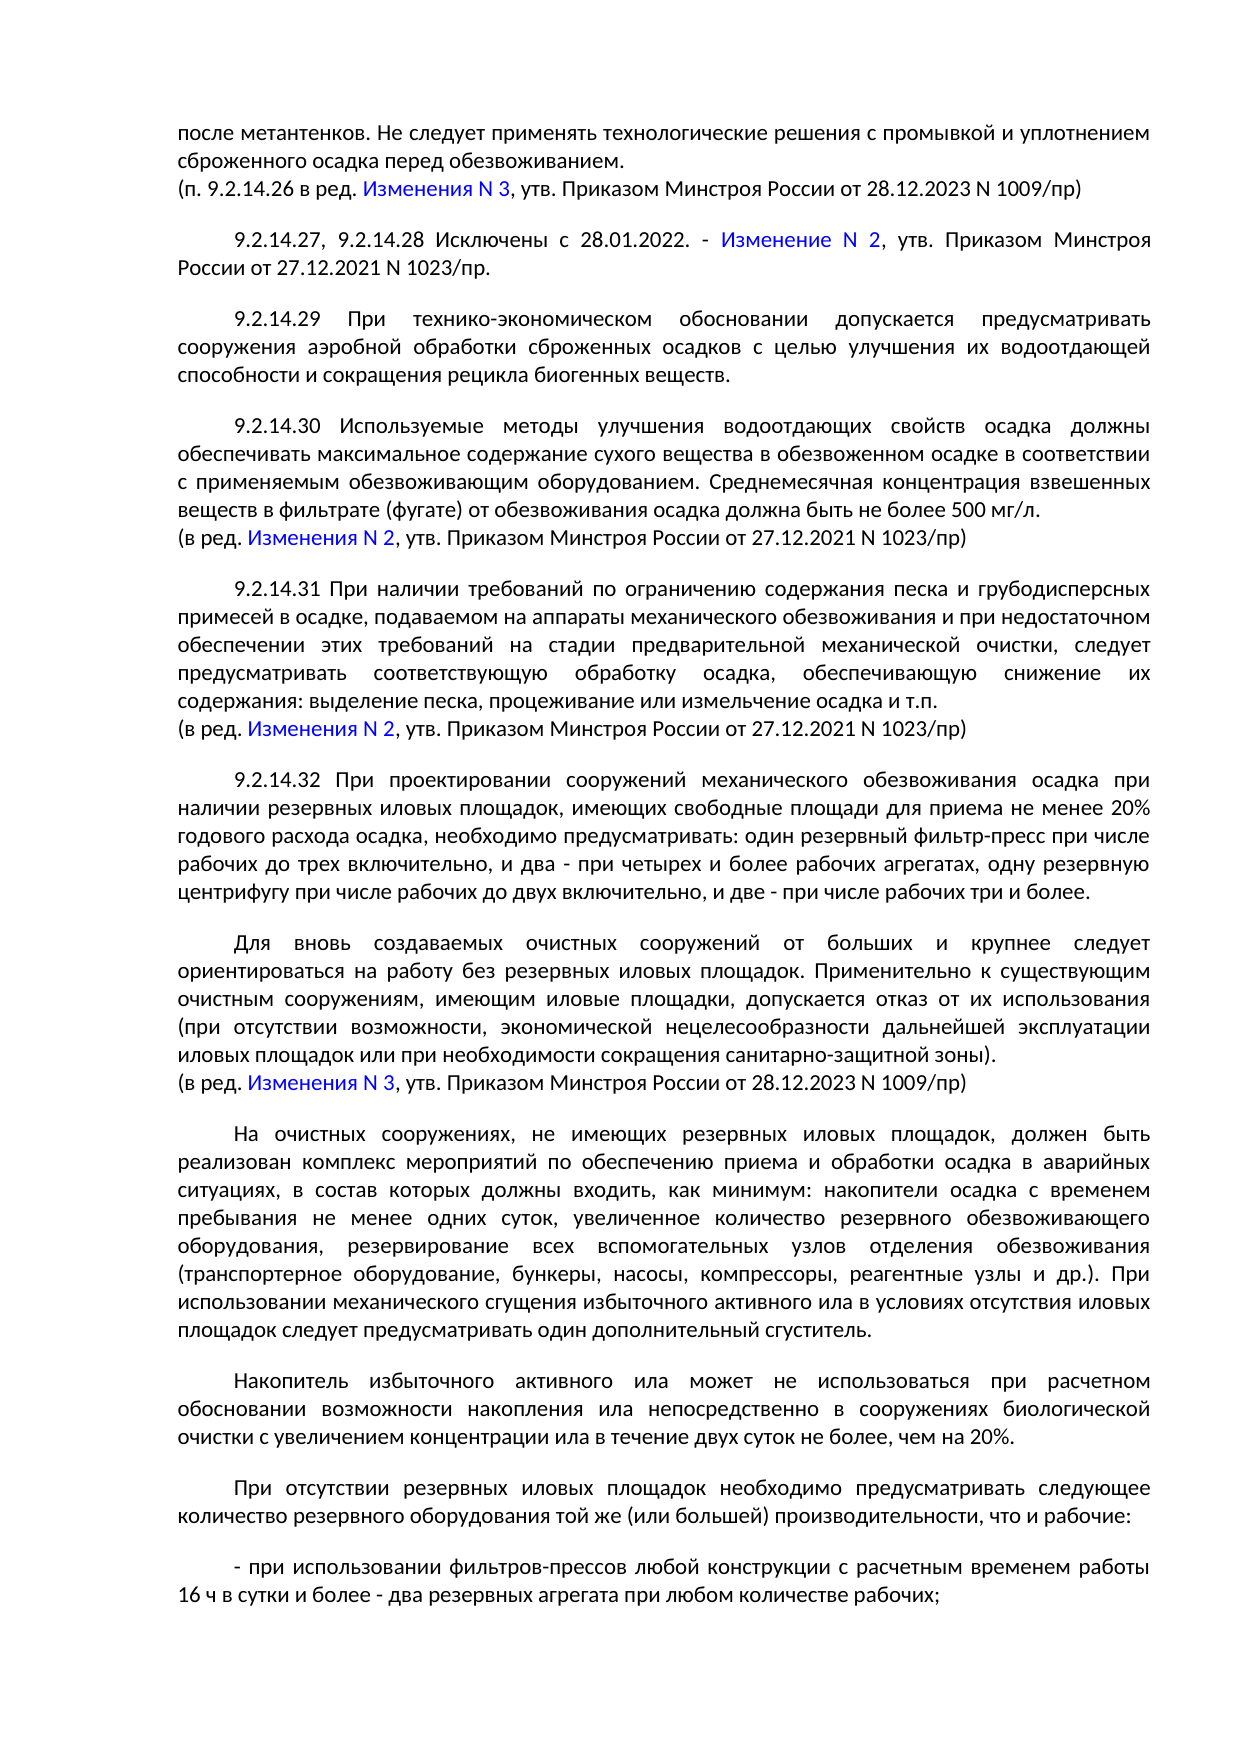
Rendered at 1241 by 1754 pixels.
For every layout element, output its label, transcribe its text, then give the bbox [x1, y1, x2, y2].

text Для вновь создаваемых очистных сооружений от больших и крупнее следует ориентироваться на работу без резервных иловых площадок. Применительно к существующим очистным сооружениям, имеющим иловые площадки, допускается отказ от их использования (при отсутствии возможности, экономической нецелесообразности дальнейшей эксплуатации иловых площадок или при необходимости сокращения санитарно-защитной зоны). [177, 928, 1152, 1068]
text Накопитель избыточного активного ила может не использоваться при расчетном обосновании возможности накопления ила непосредственно в сооружениях биологической очистки с увеличением концентрации ила в течение двух суток не более, чем на 20%. [177, 1366, 1152, 1450]
text 9.2.14.29 При технико-экономическом обосновании допускается предусматривать сооружения аэробной обработки сброженных осадков с целью улучшения их водоотдающей способности и сокращения рецикла биогенных веществ. [177, 304, 1152, 388]
text - при использовании фильтров-прессов любой конструкции с расчетным временем работы 16 ч в сутки и более - два резервных агрегата при любом количестве рабочих; [177, 1552, 1152, 1608]
text На очистных сооружениях, не имеющих резервных иловых площадок, должен быть реализован комплекс мероприятий по обеспечению приема и обработки осадка в аварийных ситуациях, в состав которых должны входить, как минимум: накопители осадка с временем пребывания не менее одних суток, увеличенное количество резервного обезвоживающего оборудования, резервирование всех вспомогательных узлов отделения обезвоживания (транспортерное оборудование, бункеры, насосы, компрессоры, реагентные узлы и др.). При использовании механического сгущения избыточного активного ила в условиях отсутствия иловых площадок следует предусматривать один дополнительный сгуститель. [177, 1119, 1152, 1343]
text (в ред. Изменения N 3, утв. Приказом Минстроя России от 28.12.2023 N 1009/пр) [177, 1068, 1152, 1096]
text 9.2.14.30 Используемые методы улучшения водоотдающих свойств осадка должны обеспечивать максимальное содержание сухого вещества в обезвоженном осадке в соответствии с применяемым обезвоживающим оборудованием. Среднемесячная концентрация взвешенных веществ в фильтрате (фугате) от обезвоживания осадка должна быть не более 500 мг/л. [177, 411, 1152, 523]
text (п. 9.2.14.26 в ред. Изменения N 3, утв. Приказом Минстроя России от 28.12.2023 N 1009/пр) [177, 174, 1152, 202]
text (в ред. Изменения N 2, утв. Приказом Минстроя России от 27.12.2021 N 1023/пр) [177, 714, 1152, 742]
text (в ред. Изменения N 2, утв. Приказом Минстроя России от 27.12.2021 N 1023/пр) [177, 523, 1152, 551]
text 9.2.14.27, 9.2.14.28 Исключены с 28.01.2022. - Изменение N 2, утв. Приказом Минстроя России от 27.12.2021 N 1023/пр. [177, 225, 1152, 281]
text 9.2.14.31 При наличии требований по ограничению содержания песка и грубодисперсных примесей в осадке, подаваемом на аппараты механического обезвоживания и при недостаточном обеспечении этих требований на стадии предварительной механической очистки, следует предусматривать соответствующую обработку осадка, обеспечивающую снижение их содержания: выделение песка, процеживание или измельчение осадка и т.п. [177, 574, 1152, 714]
text При отсутствии резервных иловых площадок необходимо предусматривать следующее количество резервного оборудования той же (или большей) производительности, что и рабочие: [177, 1473, 1152, 1529]
text 9.2.14.32 При проектировании сооружений механического обезвоживания осадка при наличии резервных иловых площадок, имеющих свободные площади для приема не менее 20% годового расхода осадка, необходимо предусматривать: один резервный фильтр-пресс при числе рабочих до трех включительно, и два - при четырех и более рабочих агрегатах, одну резервную центрифугу при числе рабочих до двух включительно, и две - при числе рабочих три и более. [177, 765, 1152, 905]
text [177, 118, 1152, 174]
